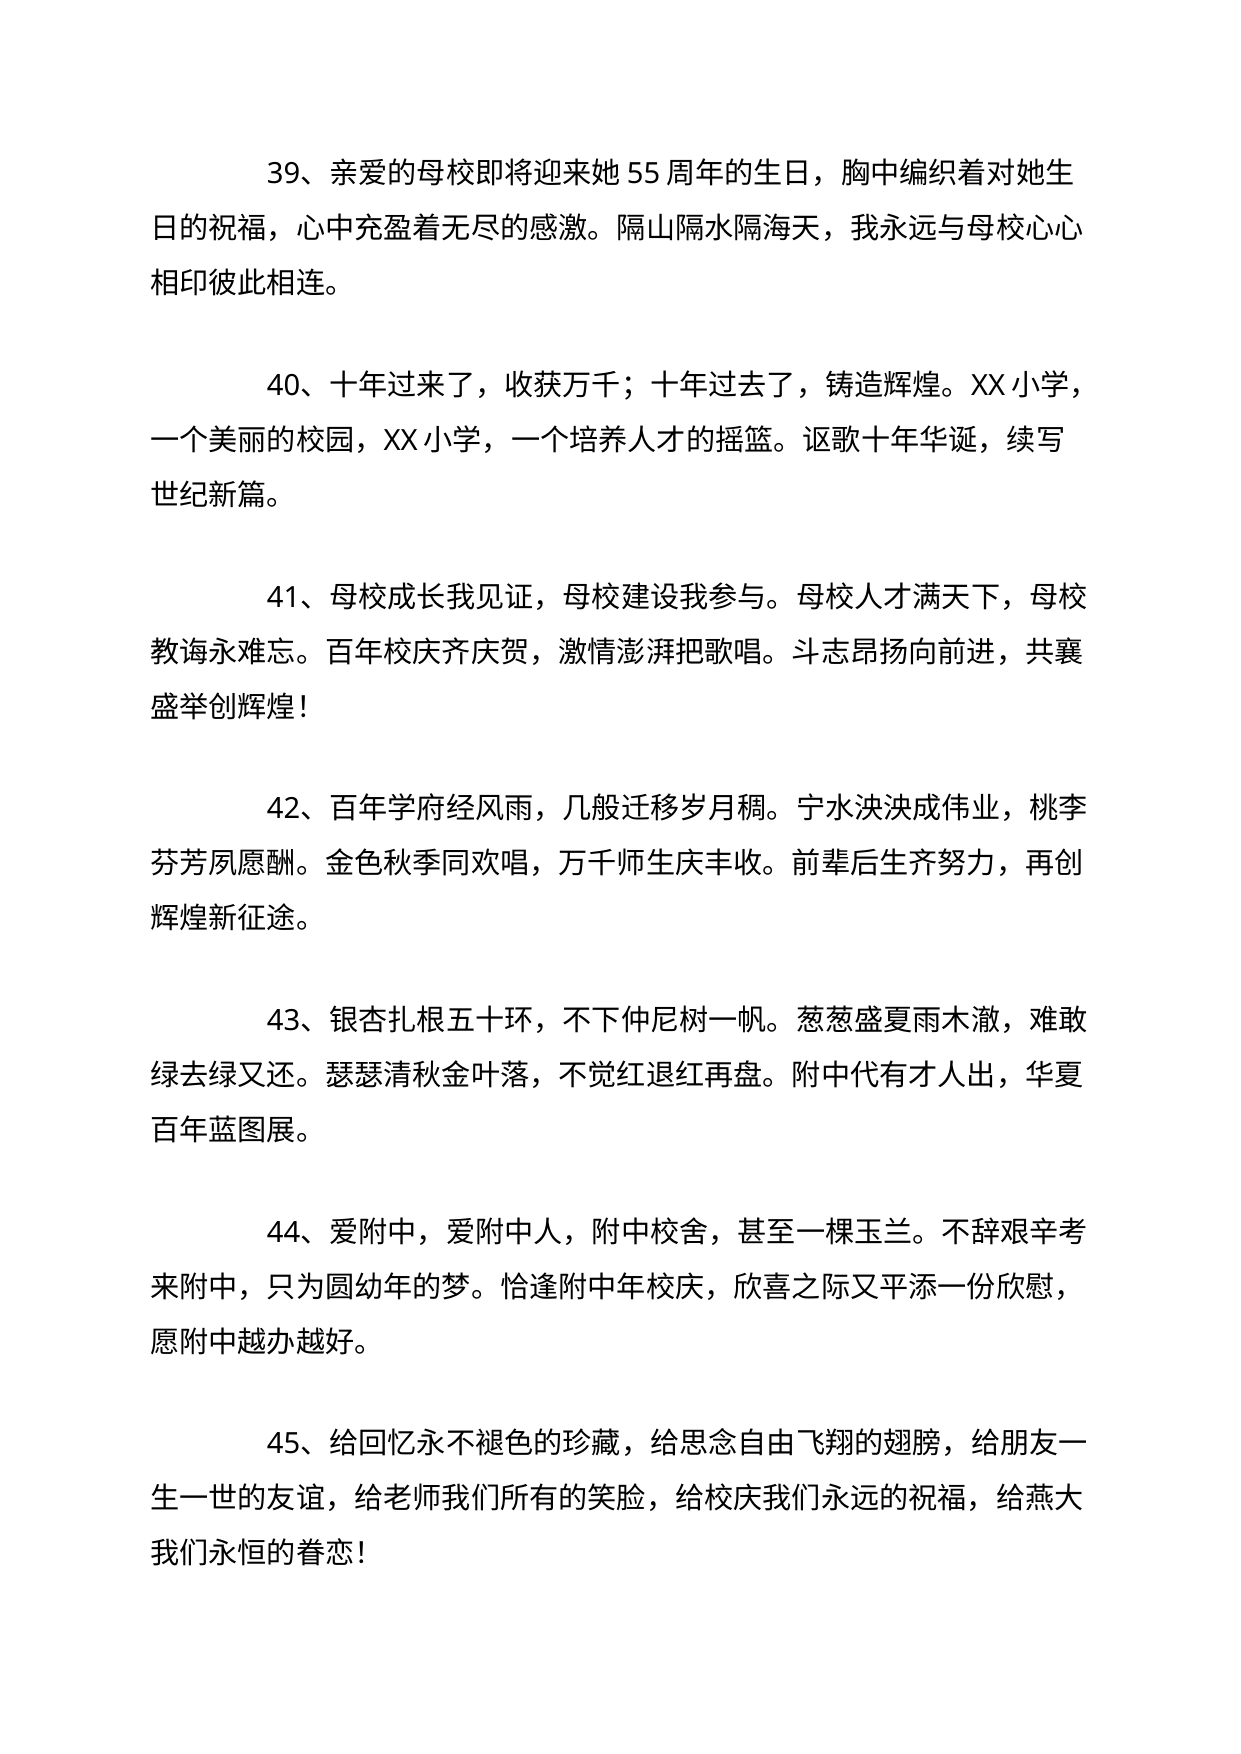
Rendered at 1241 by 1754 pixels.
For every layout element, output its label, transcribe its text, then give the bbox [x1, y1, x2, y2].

text 40、十年过来了，收获万千；十年过去了，铸造辉煌。XX小学，一个美丽的校园，XX小学，一个培养人才的摇篮。讴歌十年华诞，续写世纪新篇。 [150, 362, 1090, 514]
text 43、银杏扎根五十环，不下仲尼树一帆。葱葱盛夏雨木澈，难敢绿去绿又还。瑟瑟清秋金叶落，不觉红退红再盘。附中代有才人出，华夏百年蓝图展。 [150, 997, 1090, 1149]
text 44、爱附中，爱附中人，附中校舍，甚至一棵玉兰。不辞艰辛考来附中，只为圆幼年的梦。恰逢附中年校庆，欣喜之际又平添一份欣慰，愿附中越办越好。 [150, 1208, 1090, 1361]
text 42、百年学府经风雨，几般迁移岁月稠。宁水泱泱成伟业，桃李芬芳夙愿酬。金色秋季同欢唱，万千师生庆丰收。前辈后生齐努力，再创辉煌新征途。 [150, 785, 1090, 937]
text 45、给回忆永不褪色的珍藏，给思念自由飞翔的翅膀，给朋友一生一世的友谊，给老师我们所有的笑脸，给校庆我们永远的祝福，给燕大我们永恒的眷恋！ [150, 1420, 1090, 1572]
text 39、亲爱的母校即将迎来她55周年的生日，胸中编织着对她生日的祝福，心中充盈着无尽的感激。隔山隔水隔海天，我永远与母校心心相印彼此相连。 [150, 150, 1090, 302]
text 41、母校成长我见证，母校建设我参与。母校人才满天下，母校教诲永难忘。百年校庆齐庆贺，激情澎湃把歌唱。斗志昂扬向前进，共襄盛举创辉煌！ [150, 573, 1090, 726]
